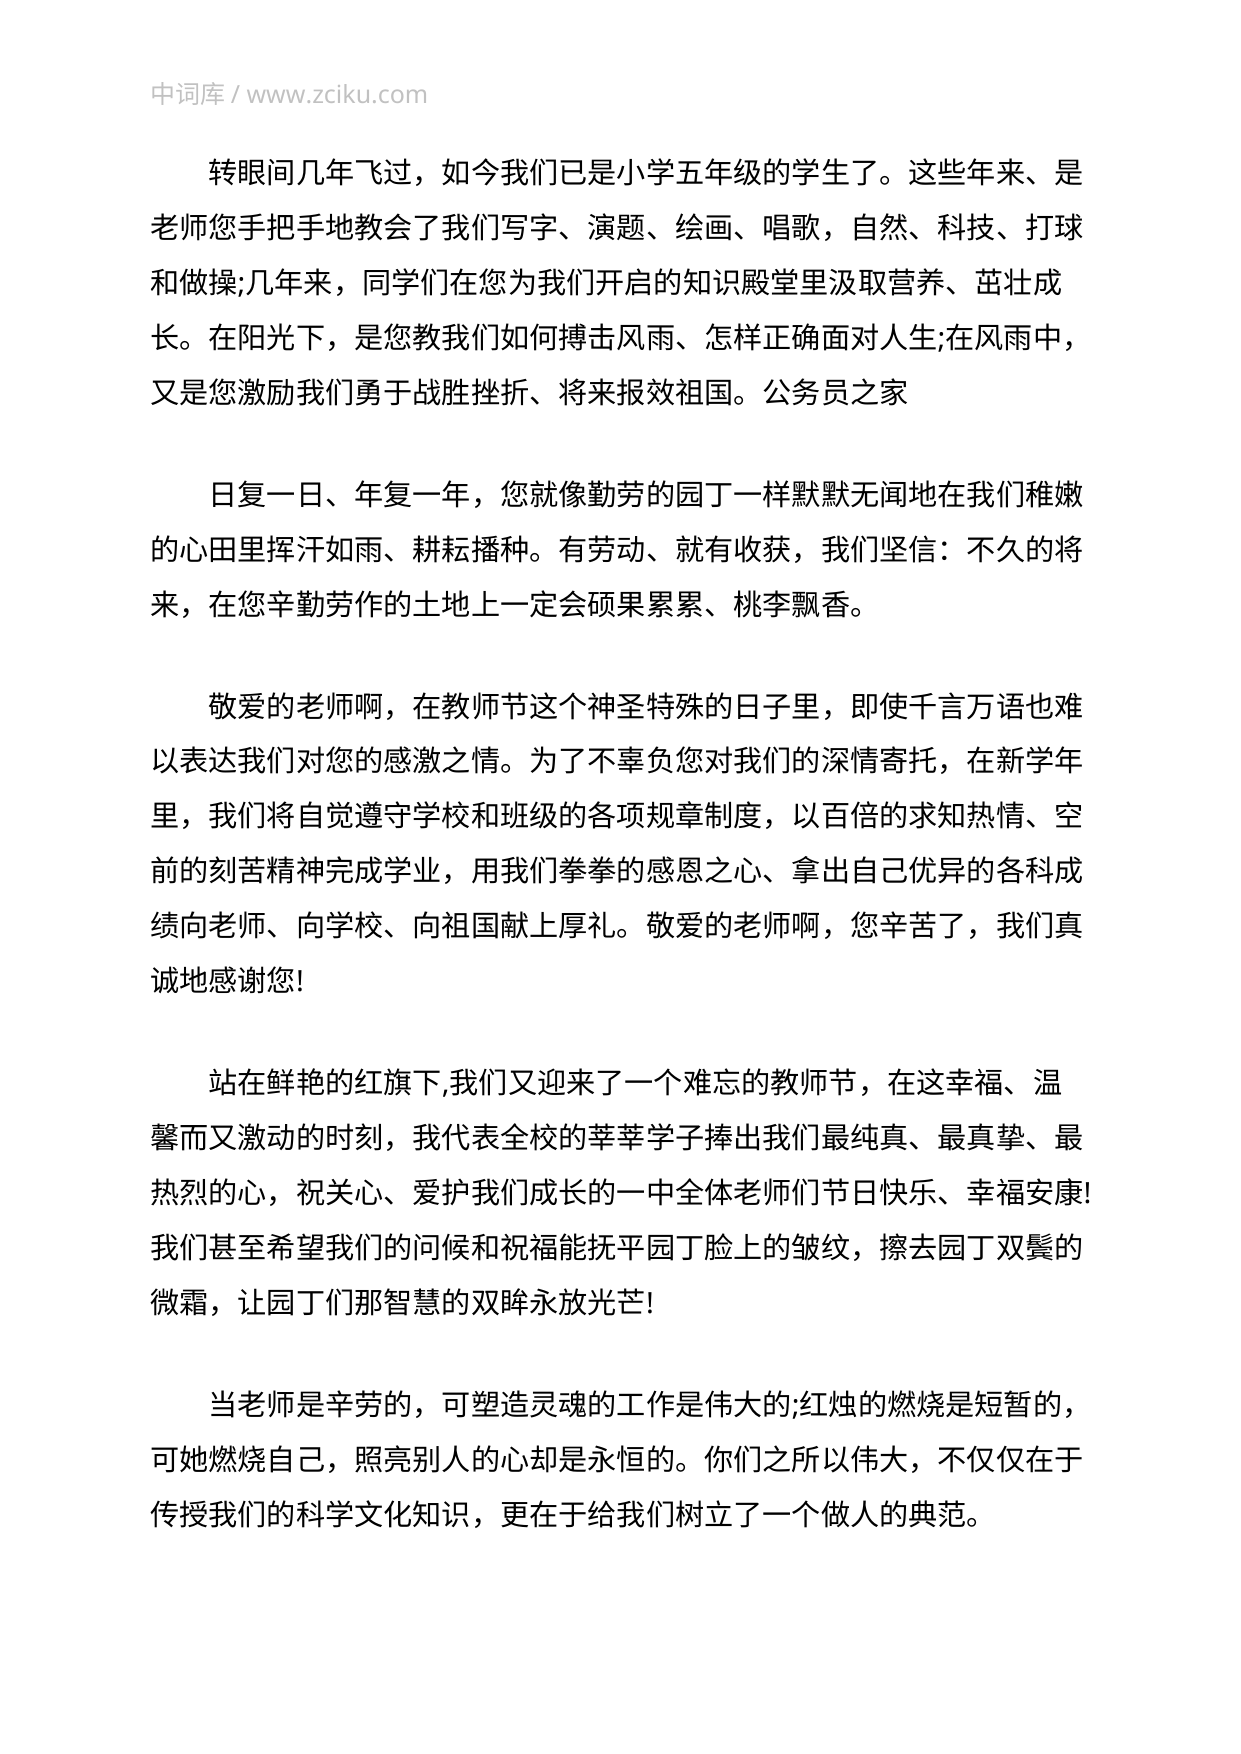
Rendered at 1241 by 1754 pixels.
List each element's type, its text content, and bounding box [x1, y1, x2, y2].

text 当老师是辛劳的，可塑造灵魂的工作是伟大的;红烛的燃烧是短暂的，可她燃烧自己，照亮别人的心却是永恒的。你们之所以伟大，不仅仅在于传授我们的科学文化知识，更在于给我们树立了一个做人的典范。 [150, 1381, 1090, 1533]
text 日复一日、年复一年，您就像勤劳的园丁一样默默无闻地在我们稚嫩的心田里挥汗如雨、耕耘播种。有劳动、就有收获，我们坚信：不久的将来，在您辛勤劳作的土地上一定会硕果累累、桃李飘香。 [150, 472, 1090, 624]
text 站在鲜艳的红旗下,我们又迎来了一个难忘的教师节，在这幸福、温馨而又激动的时刻，我代表全校的莘莘学子捧出我们最纯真、最真挚、最热烈的心，祝关心、爱护我们成长的一中全体老师们节日快乐、幸福安康!我们甚至希望我们的问候和祝福能抚平园丁脸上的皱纹，擦去园丁双鬓的微霜，让园丁们那智慧的双眸永放光芒! [150, 1059, 1090, 1322]
text 转眼间几年飞过，如今我们已是小学五年级的学生了。这些年来、是老师您手把手地教会了我们写字、演题、绘画、唱歌，自然、科技、打球和做操;几年来，同学们在您为我们开启的知识殿堂里汲取营养、茁壮成长。在阳光下，是您教我们如何搏击风雨、怎样正确面对人生;在风雨中，又是您激励我们勇于战胜挫折、将来报效祖国。公务员之家 [150, 150, 1090, 412]
text 敬爱的老师啊，在教师节这个神圣特殊的日子里，即使千言万语也难以表达我们对您的感激之情。为了不辜负您对我们的深情寄托，在新学年里，我们将自觉遵守学校和班级的各项规章制度，以百倍的求知热情、空前的刻苦精神完成学业，用我们拳拳的感恩之心、拿出自己优异的各科成绩向老师、向学校、向祖国献上厚礼。敬爱的老师啊，您辛苦了，我们真诚地感谢您! [150, 683, 1090, 1000]
